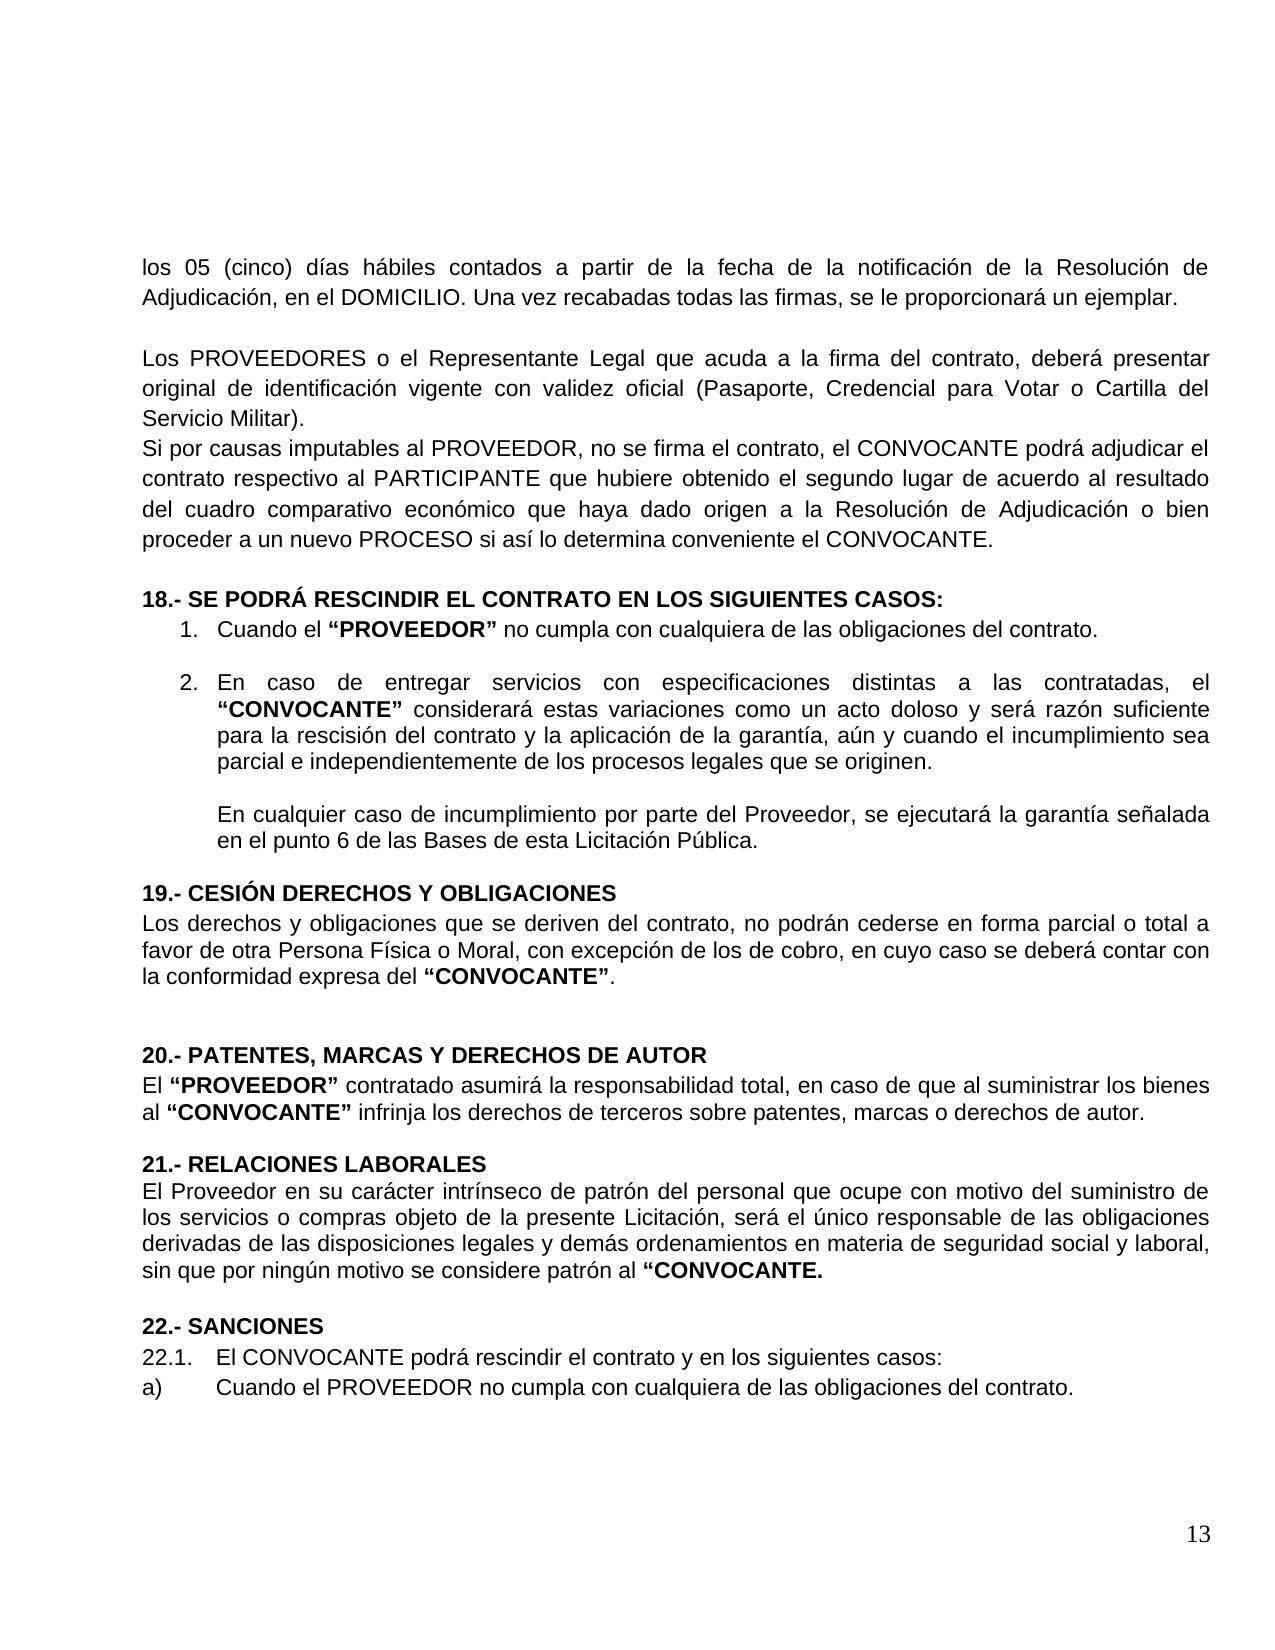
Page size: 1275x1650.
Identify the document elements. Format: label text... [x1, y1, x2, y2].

text a) Cuando el PROVEEDOR no cumpla con cualquiera de las obligaciones del contrato. [142, 1374, 1211, 1400]
text 18.- SE PODRÁ RESCINDIR EL CONTRATO EN LOS SIGUIENTES CASOS: [142, 586, 1211, 613]
text 20.- PATENTES, MARCAS Y DERECHOS DE AUTOR [142, 1042, 1211, 1068]
text En cualquier caso de incumplimiento por parte del Proveedor, se ejecutará la garantía señalada en el punto 6 de las Bases de esta Licitación Pública. [217, 801, 1211, 854]
list Cuando el “PROVEEDOR” no cumpla con cualquiera de las obligaciones del contrato. [179, 616, 1211, 643]
text Los PROVEEDORES o el Representante Legal que acuda a la firma del contrato, deberá presentar original de identificación vigente con validez oficial (Pasaporte, Credencial para Votar o Cartilla del Servicio Militar). [142, 344, 1211, 431]
text Si por causas imputables al PROVEEDOR, no se firma el contrato, el CONVOCANTE podrá adjudicar el contrato respectivo al PARTICIPANTE que hubiere obtenido el segundo lugar de acuerdo al resultado del cuadro comparativo económico que haya dado origen a la Resolución de Adjudicación o bien proceder a un nuevo PROCESO si así lo determina conveniente el CONVOCANTE. [142, 435, 1211, 552]
text 21.- RELACIONES LABORALES [142, 1151, 1211, 1178]
text El Proveedor en su carácter intrínseco de patrón del personal que ocupe con motivo del suministro de los servicios o compras objeto de la presente Licitación, será el único responsable de las obligaciones derivadas de las disposiciones legales y demás ordenamientos en materia de seguridad social y laboral, sin que por ningún motivo se considere patrón al “CONVOCANTE. [142, 1178, 1211, 1283]
list En caso de entregar servicios con especificaciones distintas a las contratadas, el “CONVOCANTE” considerará estas variaciones como un acto doloso y será razón suficiente para la rescisión del contrato y la aplicación de la garantía, aún y cuando el incumplimiento sea parcial e independientemente de los procesos legales que se originen. [179, 669, 1211, 774]
text El “PROVEEDOR” contratado asumirá la responsabilidad total, en caso de que al suministrar los bienes al “CONVOCANTE” infrinja los derechos de terceros sobre patentes, marcas o derechos de autor. [142, 1072, 1211, 1125]
text Los derechos y obligaciones que se deriven del contrato, no podrán cederse en forma parcial o total a favor de otra Persona Física o Moral, con excepción de los de cobro, en cuyo caso se deberá contar con la conformidad expresa del “CONVOCANTE”. [142, 910, 1211, 989]
text 19.- CESIÓN DERECHOS Y OBLIGACIONES [142, 880, 1211, 906]
text 22.1. El CONVOCANTE podrá rescindir el contrato y en los siguientes casos: [142, 1343, 1211, 1370]
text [142, 254, 1211, 311]
text 22.- SANCIONES [142, 1313, 1211, 1339]
